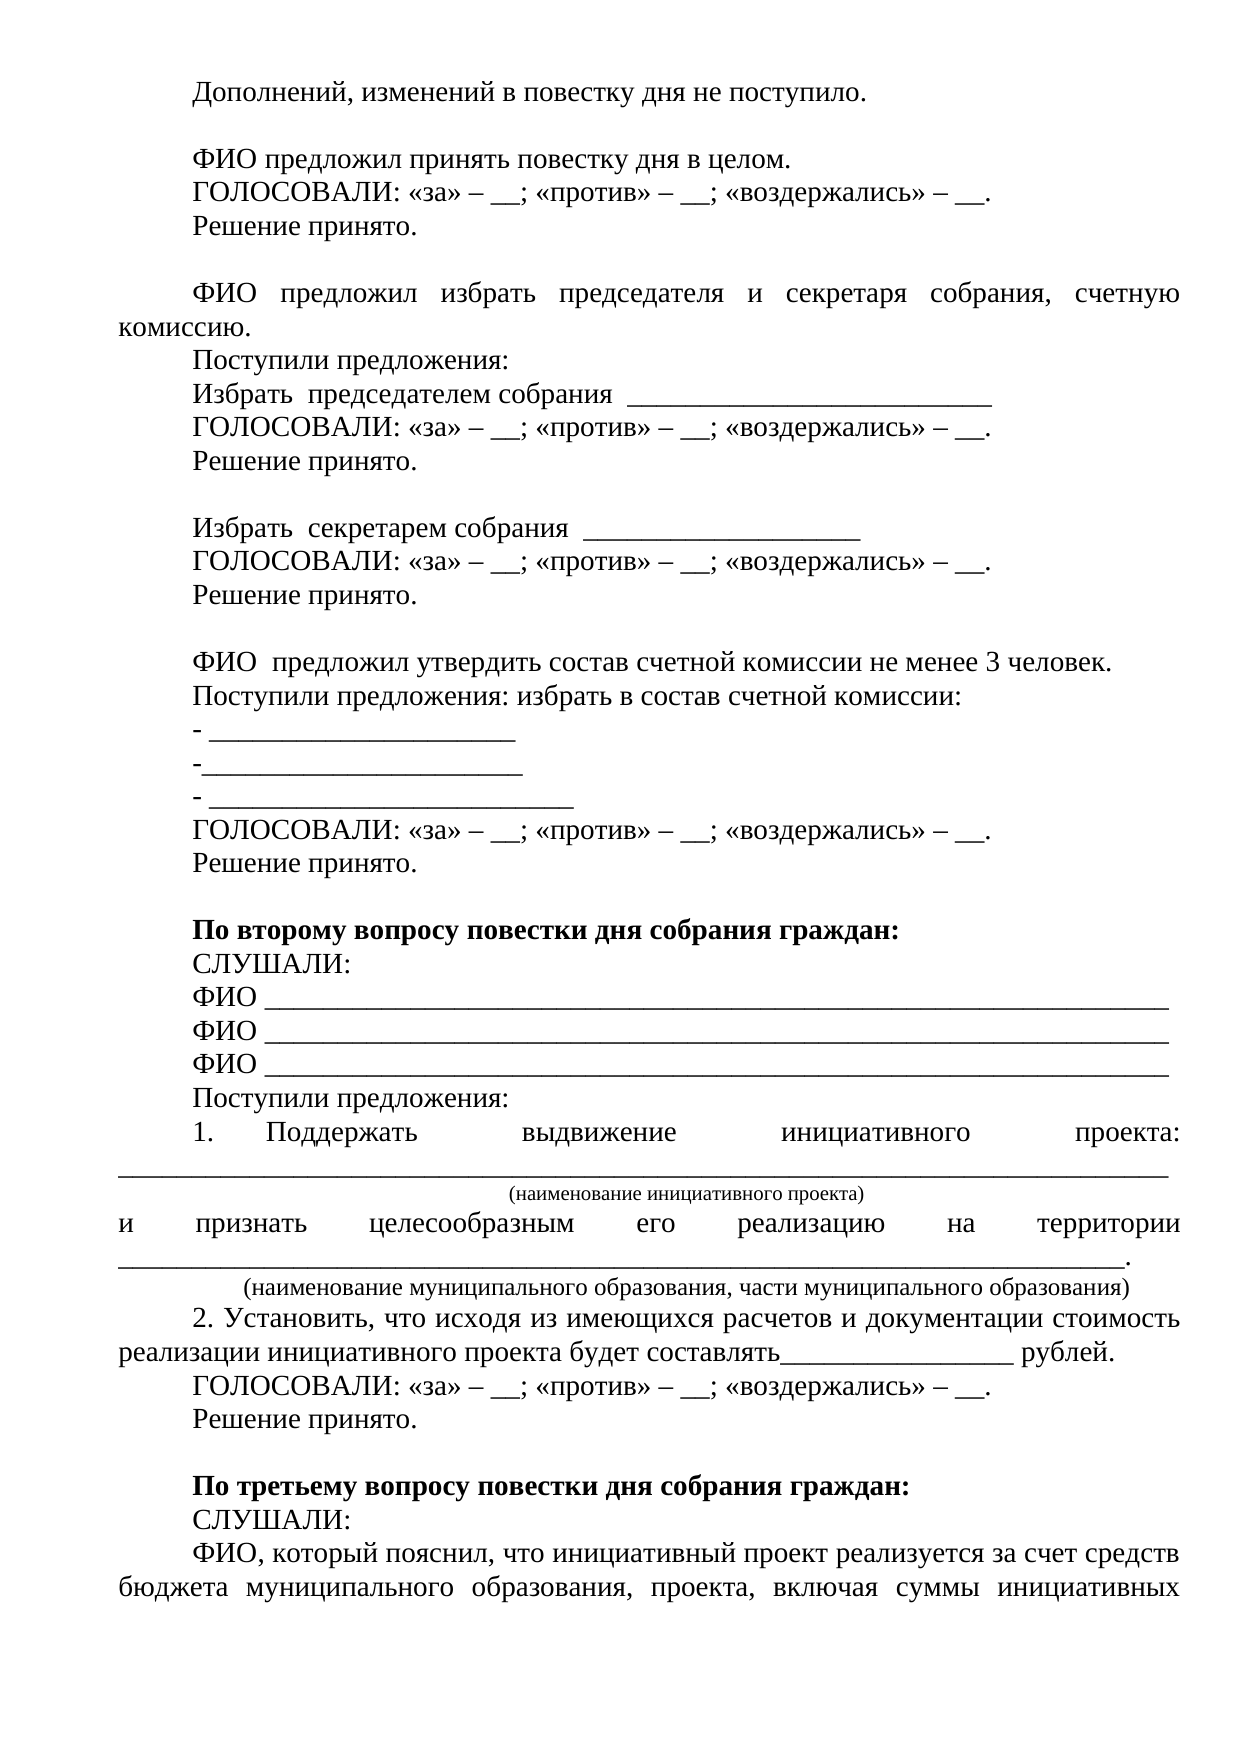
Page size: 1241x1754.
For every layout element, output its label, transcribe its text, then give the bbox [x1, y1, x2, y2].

text Поступили предложения: избрать в состав счетной комиссии: [118, 678, 1181, 711]
text ФИО ______________________________________________________________ [118, 1047, 1181, 1080]
text Решение принято. [118, 577, 1181, 611]
text Решение принято. [118, 443, 1181, 476]
text По третьему вопросу повестки дня собрания граждан: [118, 1468, 1181, 1502]
text СЛУШАЛИ: [118, 1502, 1181, 1535]
text Дополнений, изменений в повестку дня не поступило. [118, 74, 1181, 107]
text Избрать председателем собрания _________________________ [118, 376, 1181, 409]
text ГОЛОСОВАЛИ: «за» – __; «против» – __; «воздержались» – __. [118, 409, 1181, 443]
text ФИО предложил принять повестку дня в целом. [118, 141, 1181, 174]
text ГОЛОСОВАЛИ: «за» – __; «против» – __; «воздержались» – __. [118, 543, 1181, 577]
text ФИО ______________________________________________________________ [118, 979, 1181, 1013]
text (наименование инициативного проекта) [118, 1181, 1181, 1205]
list Поддержать выдвижение инициативного проекта: ________________________________________________________________________ [118, 1114, 1181, 1181]
text Поступили предложения: [118, 342, 1181, 376]
text СЛУШАЛИ: [118, 946, 1181, 979]
text ФИО предложил утвердить состав счетной комиссии не менее 3 человек. [118, 644, 1181, 678]
text и признать целесообразным его реализацию на территории _____________________________________________________________________. [118, 1205, 1181, 1272]
text ГОЛОСОВАЛИ: «за» – __; «против» – __; «воздержались» – __. [118, 812, 1181, 845]
text 2. Установить, что исходя из имеющихся расчетов и документации стоимость реализации инициативного проекта будет составлять________________ рублей. [118, 1301, 1181, 1368]
text ФИО предложил избрать председателя и секретаря собрания, счетную комиссию. [118, 275, 1181, 342]
text -______________________ [118, 745, 1181, 778]
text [118, 1535, 1181, 1602]
text Решение принято. [118, 208, 1181, 242]
text Поступили предложения: [118, 1080, 1181, 1114]
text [118, 174, 1181, 208]
text ГОЛОСОВАЛИ: «за» – __; «против» – __; «воздержались» – __. [118, 1368, 1181, 1401]
text - _________________________ [118, 778, 1181, 812]
text По второму вопросу повестки дня собрания граждан: [118, 912, 1181, 946]
text Избрать секретарем собрания ___________________ [118, 510, 1181, 543]
text ФИО ______________________________________________________________ [118, 1013, 1181, 1047]
text (наименование муниципального образования, части муниципального образования) [118, 1272, 1181, 1301]
text Решение принято. [118, 845, 1181, 879]
text Решение принято. [118, 1401, 1181, 1435]
text - _____________________ [118, 711, 1181, 745]
